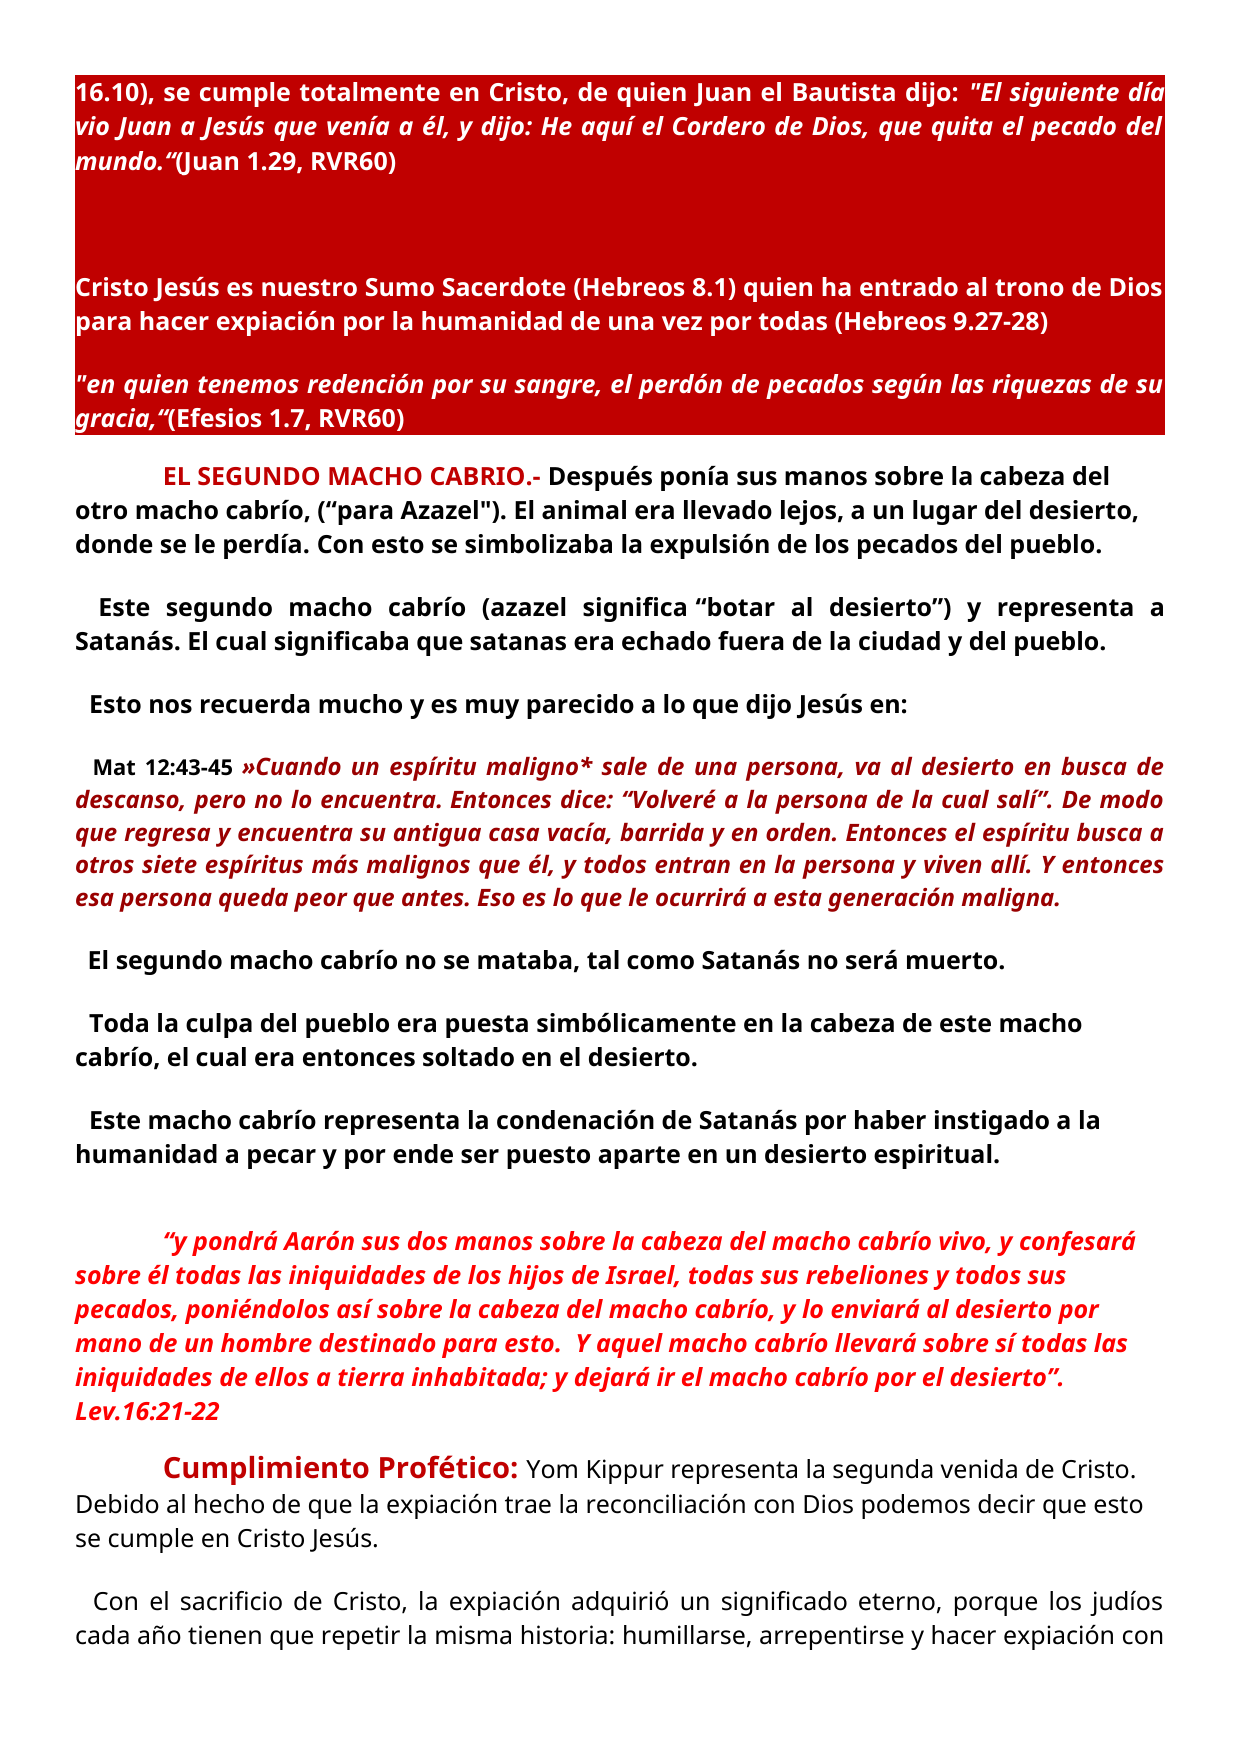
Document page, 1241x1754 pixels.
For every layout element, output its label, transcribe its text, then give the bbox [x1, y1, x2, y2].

text Cumplimiento Profético: Yom Kippur representa la segunda venida de Cristo. Debido al hecho de que la expiación trae la reconciliación con Dios podemos decir que esto se cumple en Cristo Jesús. [75, 1428, 1165, 1555]
text EL SEGUNDO MACHO CABRIO.- Después ponía sus manos sobre la cabeza del otro macho cabrío, (“para Azazel"). El animal era llevado lejos, a un lugar del desierto, donde se le perdía. Con esto se simbolizaba la expulsión de los pecados del pueblo. [75, 435, 1165, 561]
text Este macho cabrío representa la condenación de Satanás por haber instigado a la humanidad a pecar y por ende ser puesto aparte en un desierto espiritual. [75, 1103, 1165, 1171]
text Toda la culpa del pueblo era puesta simbólicamente en la cabeza de este macho cabrío, el cual era entonces soltado en el desierto. [75, 1006, 1165, 1074]
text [75, 1584, 1165, 1652]
text Mat 12:43-45 »Cuando un espíritu maligno* sale de una persona, va al desierto en busca de descanso, pero no lo encuentra. Entonces dice: “Volveré a la persona de la cual salí”. De modo que regresa y encuentra su antigua casa vacía, barrida y en orden. Entonces el espíritu busca a otros siete espíritus más malignos que él, y todos entran en la persona y viven allí. Y entonces esa persona queda peor que antes. Eso es lo que le ocurrirá a esta generación maligna. [75, 750, 1165, 913]
text El segundo macho cabrío no se mataba, tal como Satanás no será muerto. [75, 942, 1165, 976]
text Cristo Jesús es nuestro Sumo Sacerdote (Hebreos 8.1) quien ha entrado al trono de Dios para hacer expiación por la humanidad de una vez por todas (Hebreos 9.27-28) [75, 269, 1165, 338]
text Este segundo macho cabrío (azazel significa “botar al desierto”) y representa a Satanás. El cual significaba que satanas era echado fuera de la ciudad y del pueblo. [75, 590, 1165, 658]
text Esto nos recuerda mucho y es muy parecido a lo que dijo Jesús en: [75, 687, 1165, 721]
text "en quien tenemos redención por su sangre, el perdón de pecados según las riquezas de su gracia,“(Efesios 1.7, RVR60) [75, 367, 1165, 435]
text “y pondrá Aarón sus dos manos sobre la cabeza del macho cabrío vivo, y confesará sobre él todas las iniquidades de los hijos de Israel, todas sus rebeliones y todos sus pecados, poniéndolos así sobre la cabeza del macho cabrío, y lo enviará al desierto por mano de un hombre destinado para esto. Y aquel macho cabrío llevará sobre sí todas las iniquidades de ellos a tierra inhabitada; y dejará ir el macho cabrío por el desierto”. Lev.16:21-22 [75, 1200, 1165, 1428]
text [75, 75, 1165, 177]
